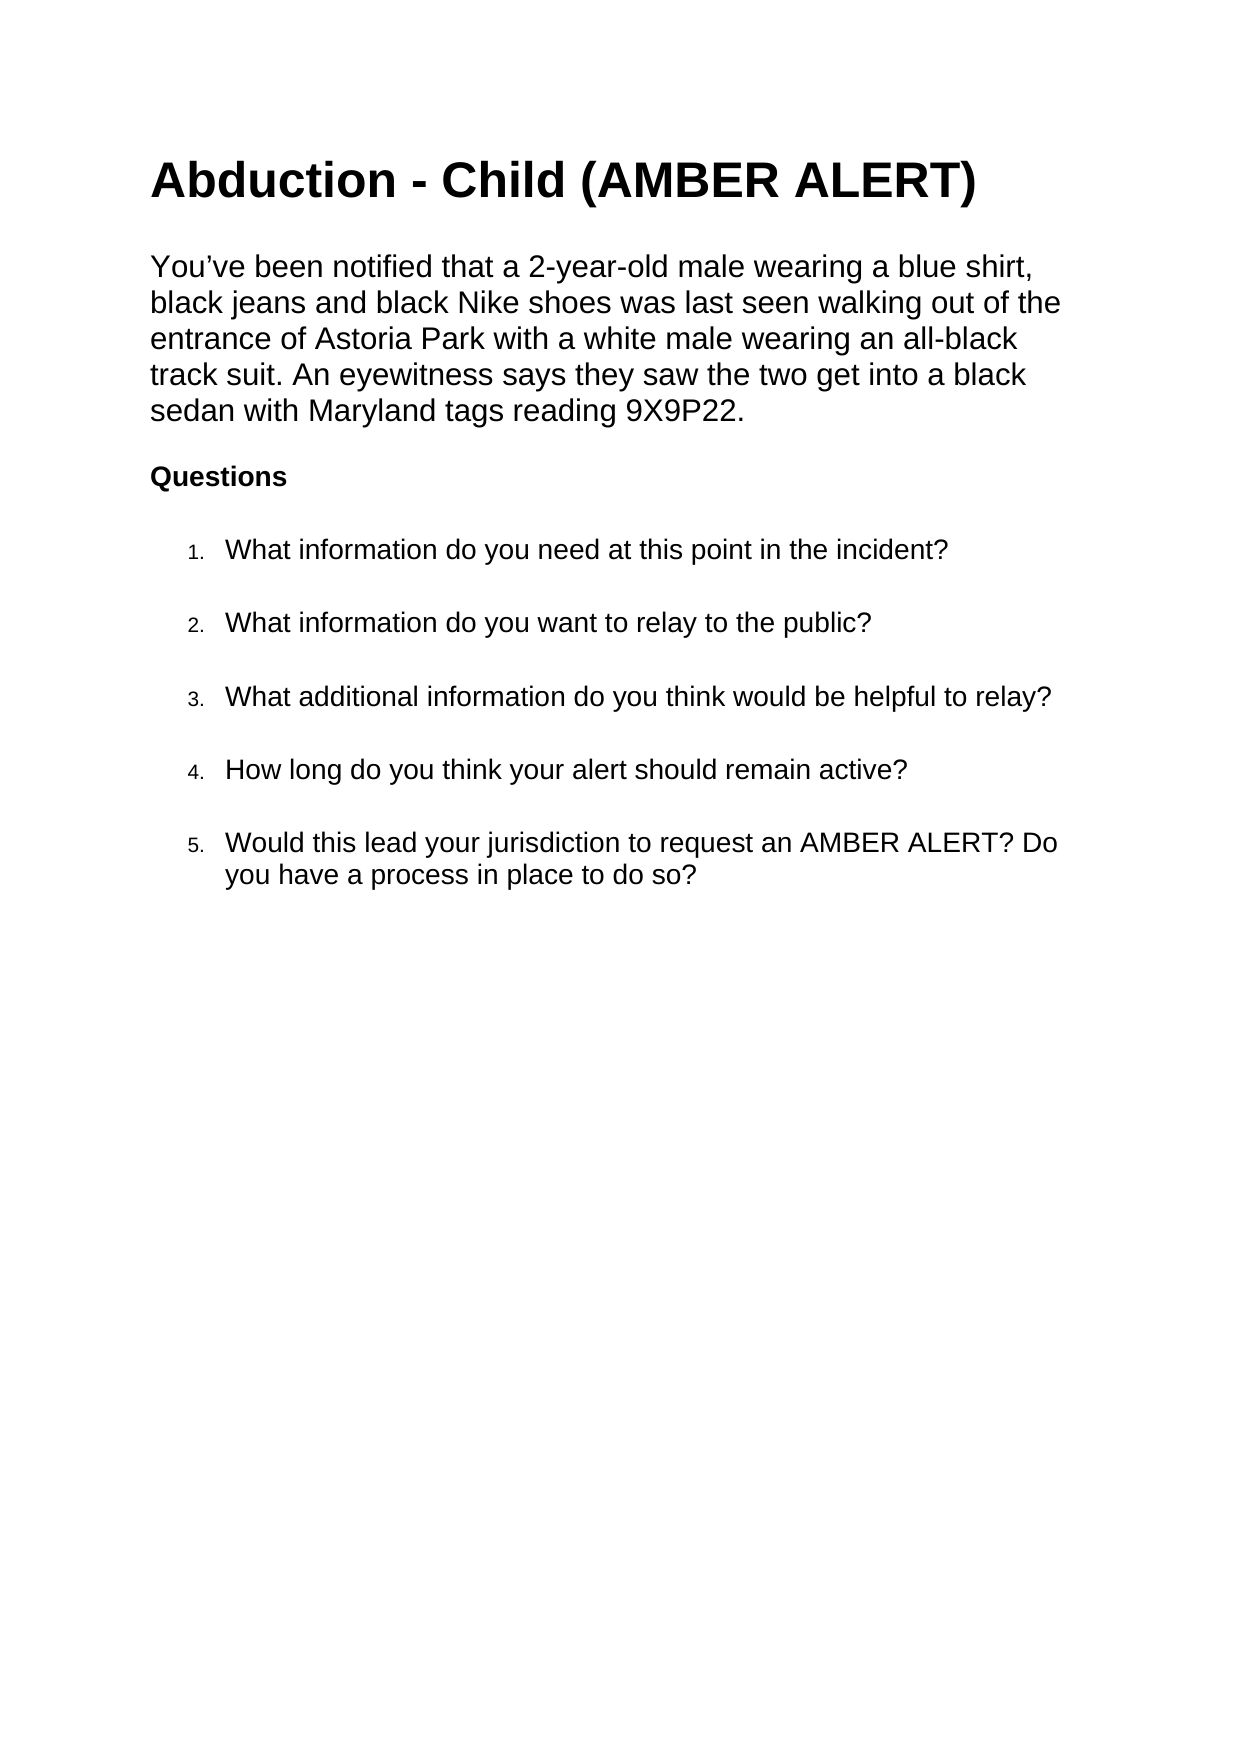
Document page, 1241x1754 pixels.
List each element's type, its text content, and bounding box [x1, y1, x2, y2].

text Questions [150, 460, 1090, 492]
list How long do you think your alert should remain active? [187, 753, 1090, 785]
list What information do you need at this point in the incident? [187, 533, 1090, 566]
list Would this lead your jurisdiction to request an AMBER ALERT? Do you have a process in place to do so? [187, 826, 1090, 891]
text Abduction - Child (AMBER ALERT) [150, 150, 1090, 207]
text You’ve been notified that a 2-year-old male wearing a blue shirt, black jeans and black Nike shoes was last seen walking out of the entrance of Astoria Park with a white male wearing an all-black track suit. An eyewitness says they saw the two get into a black sedan with Maryland tags reading 9X9P22. [150, 248, 1090, 428]
list What information do you want to relay to the public? [187, 606, 1090, 639]
list What additional information do you think would be helpful to relay? [187, 679, 1090, 712]
